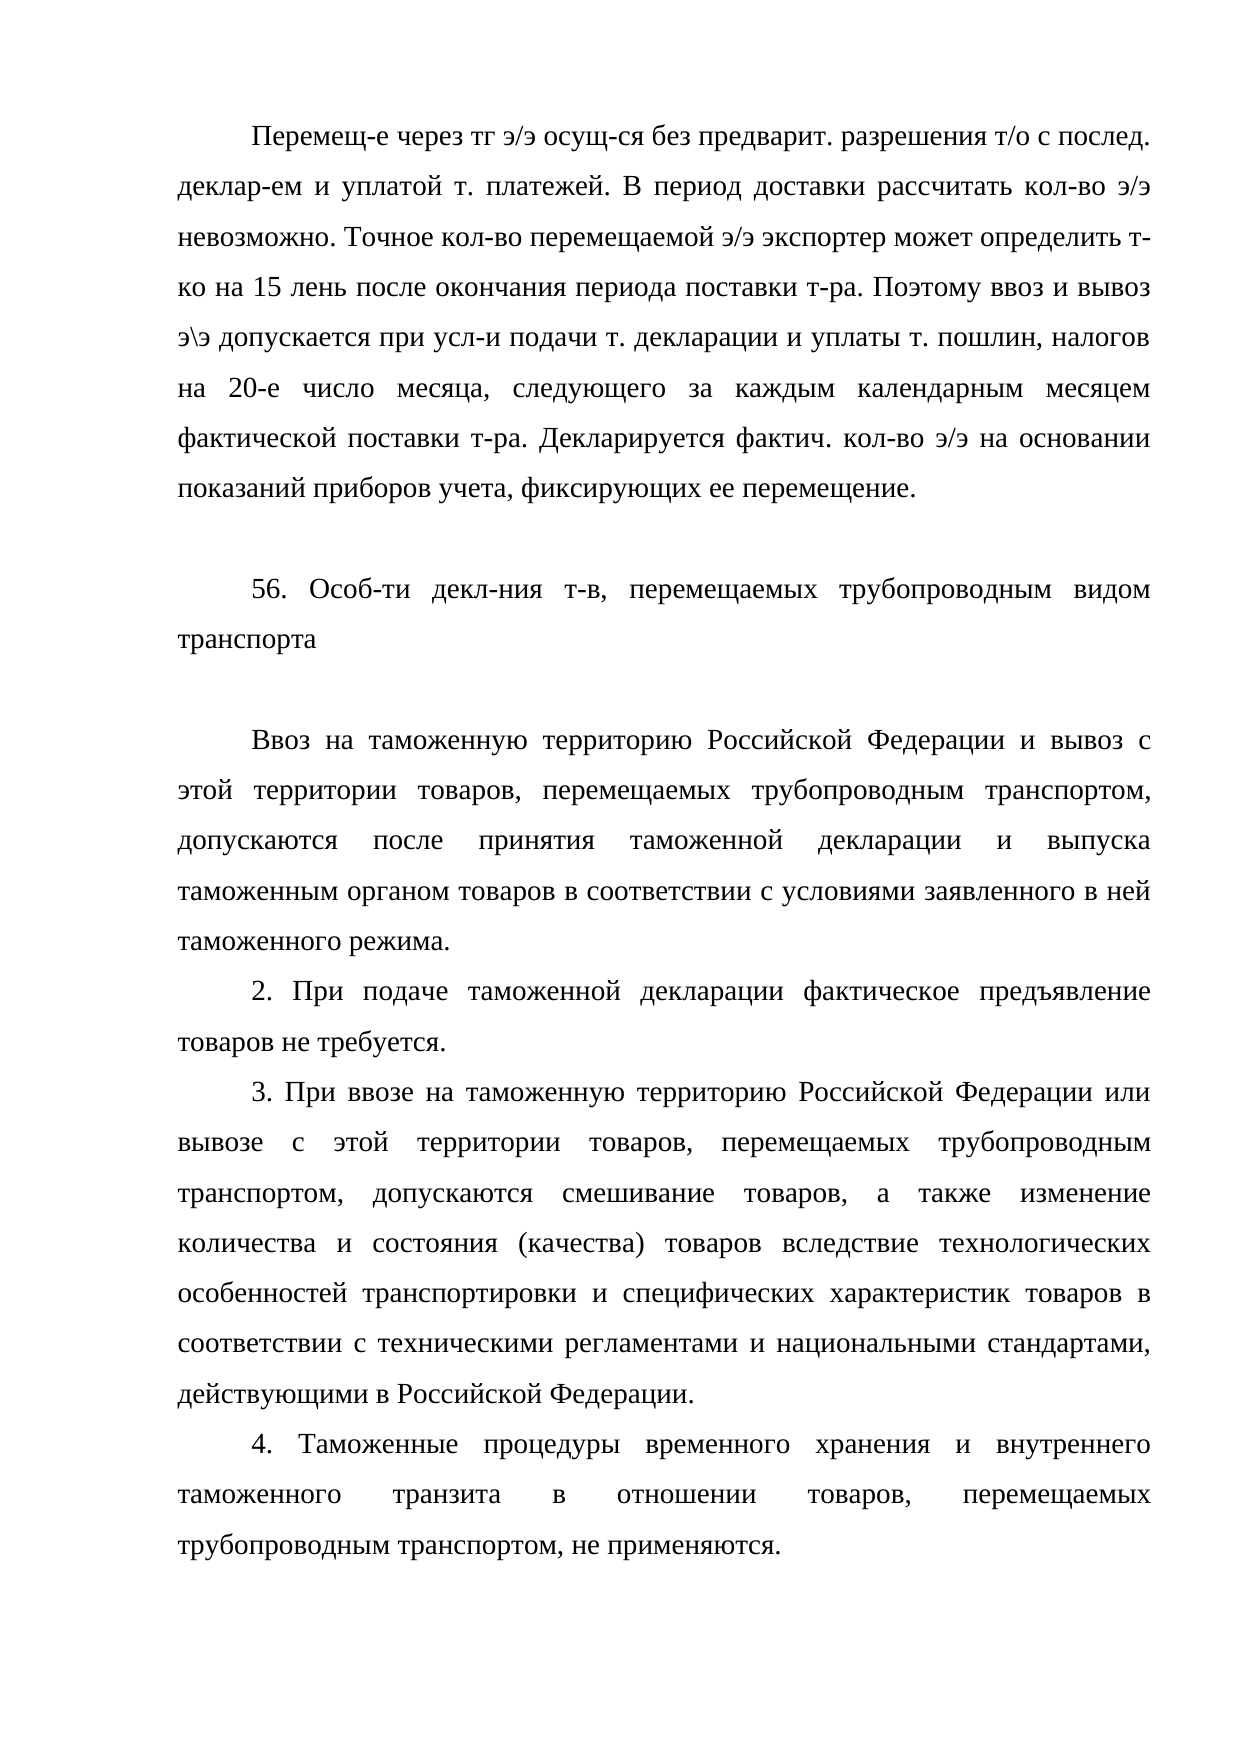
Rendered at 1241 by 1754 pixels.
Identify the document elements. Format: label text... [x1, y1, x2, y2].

text Перемещ-е через тг э/э осущ-ся без предварит. разрешения т/о с послед. деклар-ем и уплатой т. платежей. В период доставки рассчитать кол-во э/э невозможно. Точное кол-во перемещаемой э/э экспортер может определить т-ко на 15 лень после окончания периода поставки т-ра. Поэтому ввоз и вывоз э\э допускается при усл-и подачи т. декларации и уплаты т. пошлин, налогов на 20-е число месяца, следующего за каждым календарным месяцем фактической поставки т-ра. Декларируется фактич. кол-во э/э на основании показаний приборов учета, фиксирующих ее перемещение. [177, 118, 1152, 504]
text 56. Особ-ти декл-ния т-в, перемещаемых трубопроводным видом транспорта [177, 571, 1152, 655]
text Ввоз на таможенную территорию Российской Федерации и вывоз с этой территории товаров, перемещаемых трубопроводным транспортом, допускаются после принятия таможенной декларации и выпуска таможенным органом товаров в соответствии с условиями заявленного в ней таможенного режима. [177, 722, 1152, 957]
text 4. Таможенные процедуры временного хранения и внутреннего таможенного транзита в отношении товаров, перемещаемых трубопроводным транспортом, не применяются. [177, 1426, 1152, 1560]
text 2. При подаче таможенной декларации фактическое предъявление товаров не требуется. [177, 973, 1152, 1057]
text 3. При ввозе на таможенную территорию Российской Федерации или вывозе с этой территории товаров, перемещаемых трубопроводным транспортом, допускаются смешивание товаров, а также изменение количества и состояния (качества) товаров вследствие технологических особенностей транспортировки и специфических характеристик товаров в соответствии с техническими регламентами и национальными стандартами, действующими в Российской Федерации. [177, 1074, 1152, 1409]
